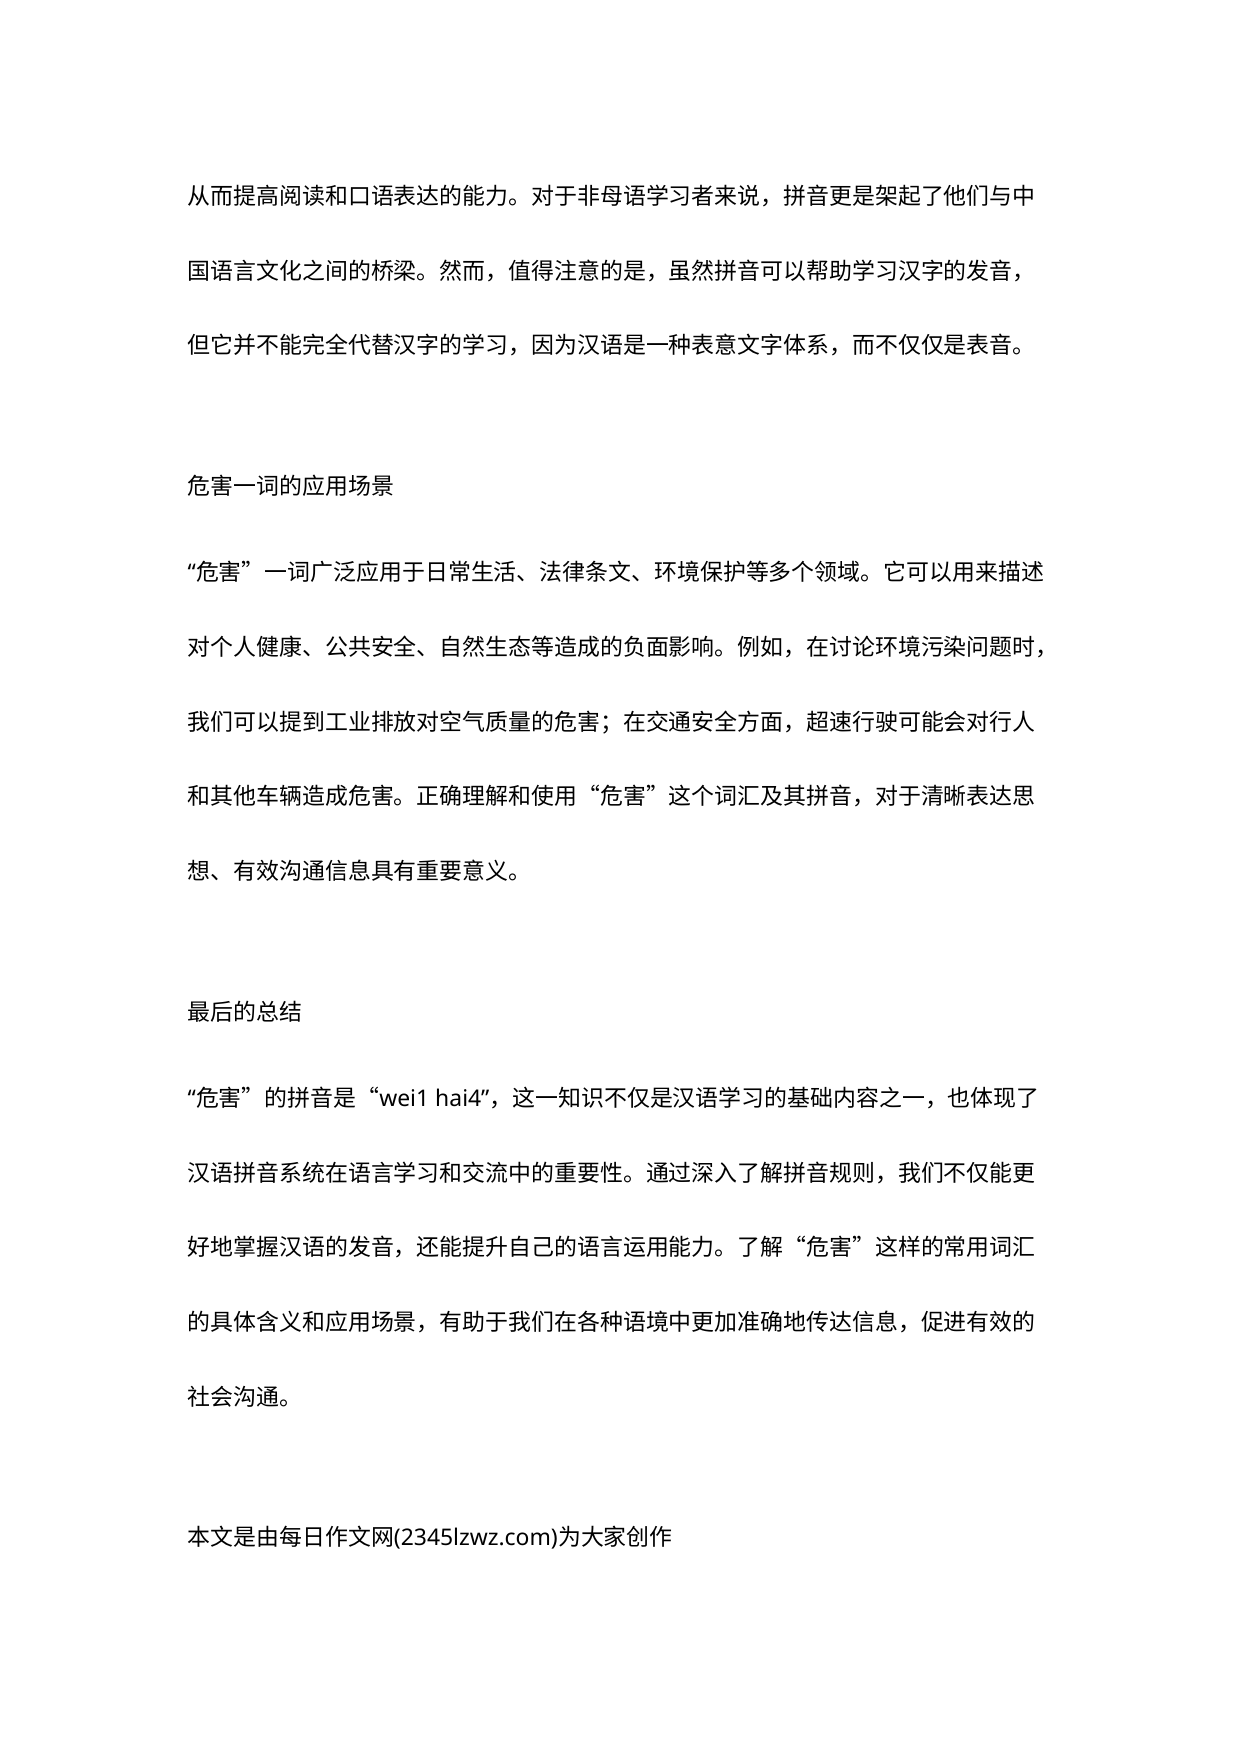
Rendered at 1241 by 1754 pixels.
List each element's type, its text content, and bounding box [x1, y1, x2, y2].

text “危害”一词广泛应用于日常生活、法律条文、环境保护等多个领域。它可以用来描述对个人健康、公共安全、自然生态等造成的负面影响。例如，在讨论环境污染问题时，我们可以提到工业排放对空气质量的危害；在交通安全方面，超速行驶可能会对行人和其他车辆造成危害。正确理解和使用“危害”这个词汇及其拼音，对于清晰表达思想、有效沟通信息具有重要意义。 [187, 538, 1053, 902]
text 最后的总结 [187, 977, 1053, 1042]
text 本文是由每日作文网(2345lzwz.com)为大家创作 [187, 1503, 1053, 1568]
text 危害一词的应用场景 [187, 452, 1053, 517]
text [187, 162, 1053, 376]
text “危害”的拼音是“wei1 hai4”，这一知识不仅是汉语学习的基础内容之一，也体现了汉语拼音系统在语言学习和交流中的重要性。通过深入了解拼音规则，我们不仅能更好地掌握汉语的发音，还能提升自己的语言运用能力。了解“危害”这样的常用词汇的具体含义和应用场景，有助于我们在各种语境中更加准确地传达信息，促进有效的社会沟通。 [187, 1064, 1053, 1428]
